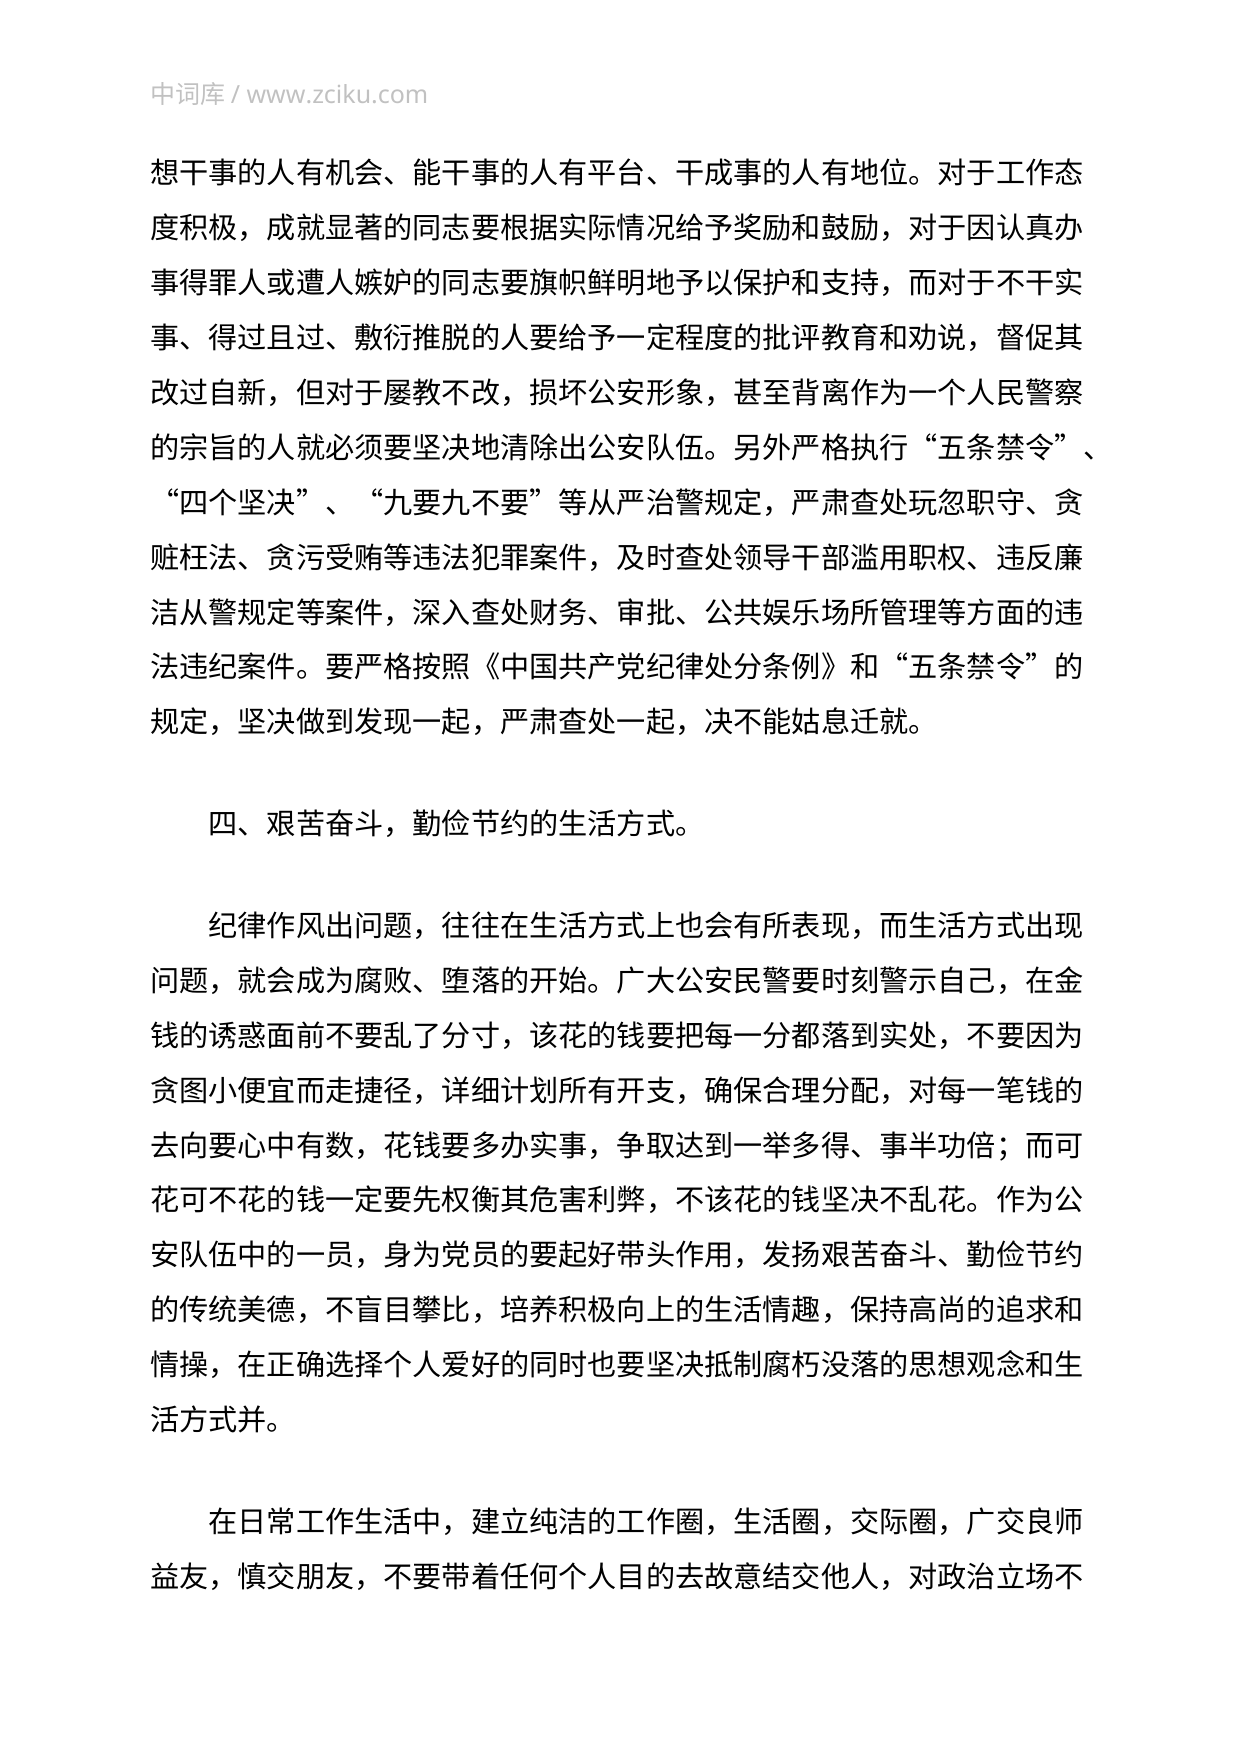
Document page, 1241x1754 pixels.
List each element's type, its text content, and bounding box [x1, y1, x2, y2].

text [150, 1498, 1090, 1596]
text 纪律作风出问题，往往在生活方式上也会有所表现，而生活方式出现问题，就会成为腐败、堕落的开始。广大公安民警要时刻警示自己，在金钱的诱惑面前不要乱了分寸，该花的钱要把每一分都落到实处，不要因为贪图小便宜而走捷径，详细计划所有开支，确保合理分配，对每一笔钱的去向要心中有数，花钱要多办实事，争取达到一举多得、事半功倍；而可花可不花的钱一定要先权衡其危害利弊，不该花的钱坚决不乱花。作为公安队伍中的一员，身为党员的要起好带头作用，发扬艰苦奋斗、勤俭节约的传统美德，不盲目攀比，培养积极向上的生活情趣，保持高尚的追求和情操，在正确选择个人爱好的同时也要坚决抵制腐朽没落的思想观念和生活方式并。 [150, 902, 1090, 1439]
text 四、艰苦奋斗，勤俭节约的生活方式。 [150, 801, 1090, 843]
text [150, 150, 1090, 741]
